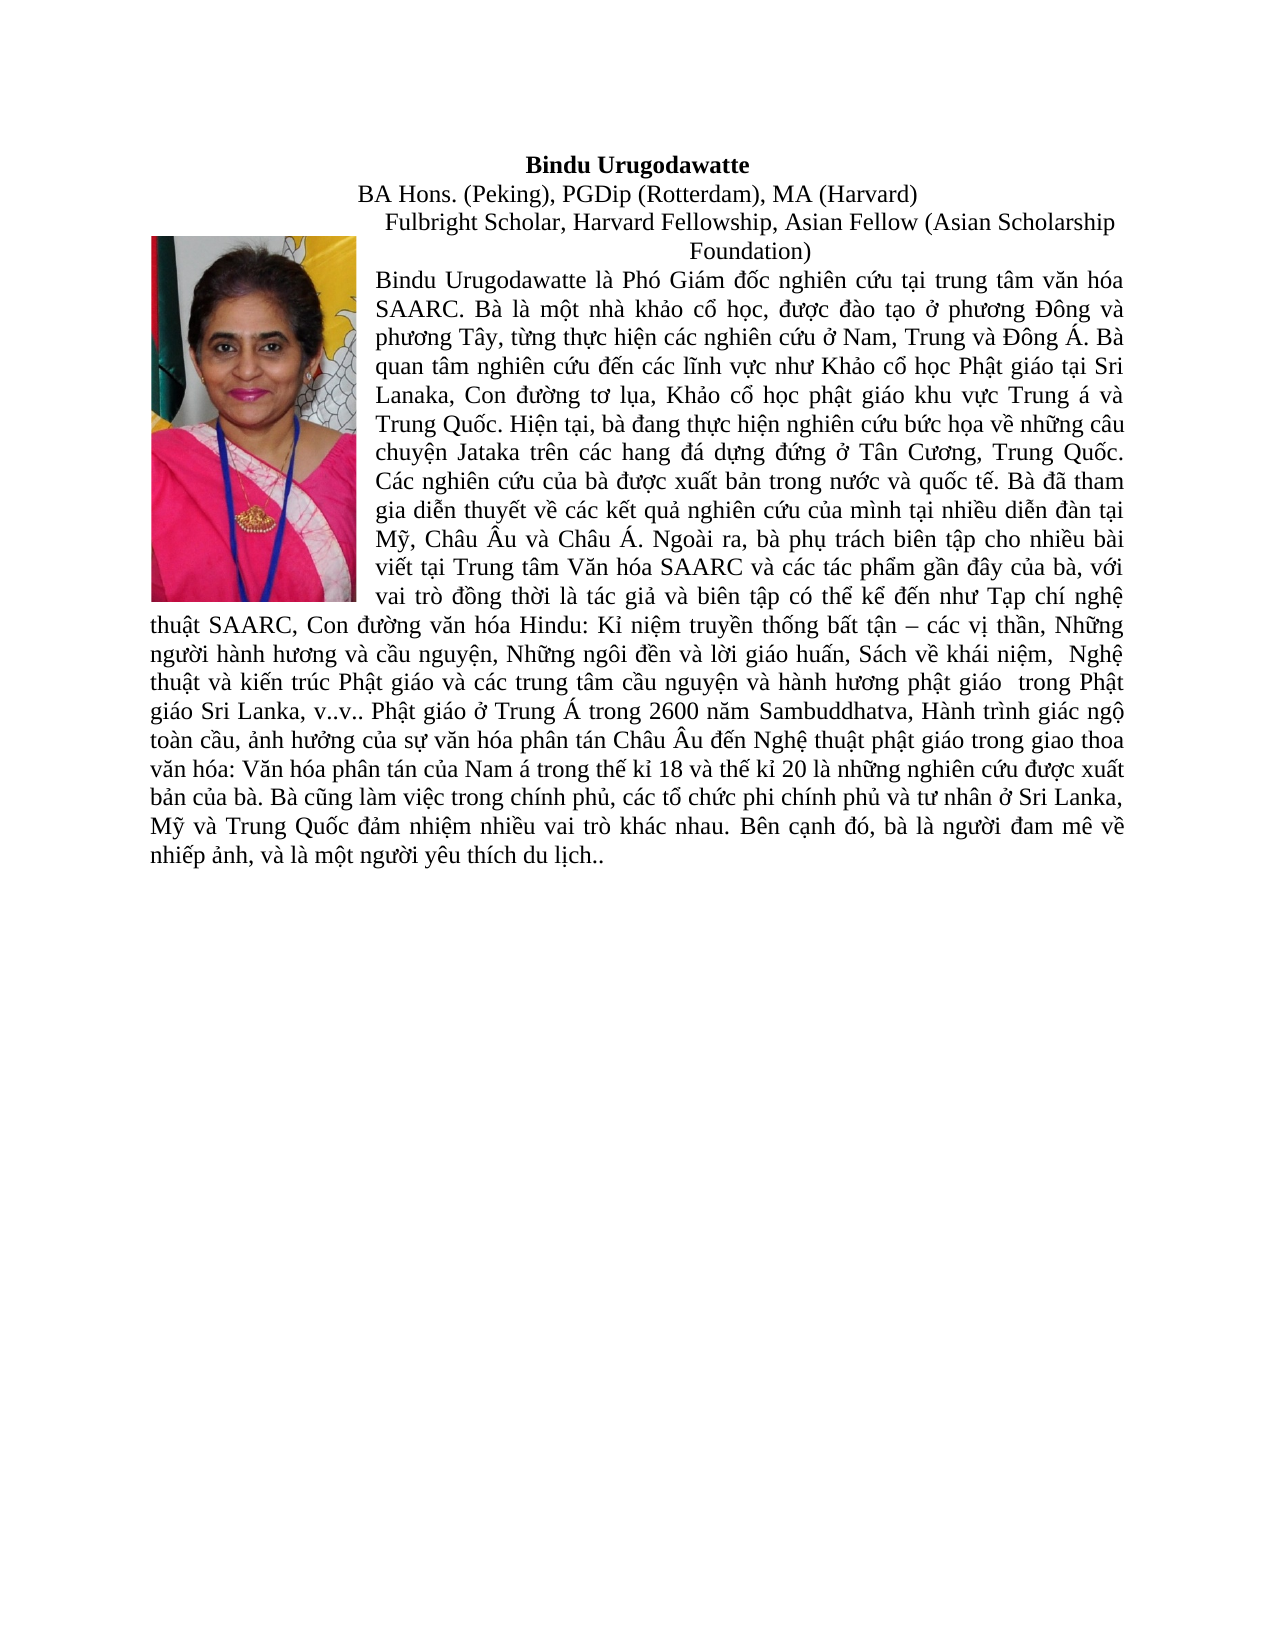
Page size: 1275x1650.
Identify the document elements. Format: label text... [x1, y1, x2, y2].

text Fulbright Scholar, Harvard Fellowship, Asian Fellow (Asian Scholarship Foundation) [150, 207, 1125, 265]
text Bindu Urugodawatte là Phó Giám đốc nghiên cứu tại trung tâm văn hóa SAARC. Bà là một nhà khảo cổ học, được đào tạo ở phương Đông và phương Tây, từng thực hiện các nghiên cứu ở Nam, Trung và Đông Á. Bà quan tâm nghiên cứu đến các lĩnh vực như Khảo cổ học Phật giáo tại Sri Lanaka, Con đường tơ lụa, Khảo cổ học phật giáo khu vực Trung á và Trung Quốc. Hiện tại, bà đang thực hiện nghiên cứu bức họa về những câu chuyện Jataka trên các hang đá dựng đứng ở Tân Cương, Trung Quốc. Các nghiên cứu của bà được xuất bản trong nước và quốc tế. Bà đã tham gia diễn thuyết về các kết quả nghiên cứu của mình tại nhiều diễn đàn tại Mỹ, Châu Âu và Châu Á. Ngoài ra, bà phụ trách biên tập cho nhiều bài viết tại Trung tâm Văn hóa SAARC và các tác phẩm gần đây của bà, với vai trò đồng thời là tác giả và biên tập có thể kể đến như Tạp chí nghệ thuật SAARC, Con đường văn hóa Hindu: Kỉ niệm truyền thống bất tận – các vị thần, Những người hành hương và cầu nguyện, Những ngôi đền và lời giáo huấn, Sách về khái niệm, Nghệ thuật và kiến trúc Phật giáo và các trung tâm cầu nguyện và hành hương phật giáo trong Phật giáo Sri Lanka, v..v.. Phật giáo ở Trung Á trong 2600 năm Sambuddhatva, Hành trình giác ngộ toàn cầu, ảnh hưởng của sự văn hóa phân tán Châu Âu đến Nghệ thuật phật giáo trong giao thoa văn hóa: Văn hóa phân tán của Nam á trong thế kỉ 18 và thế kỉ 20 là những nghiên cứu được xuất bản của bà. Bà cũng làm việc trong chính phủ, các tổ chức phi chính phủ và tư nhân ở Sri Lanka, Mỹ và Trung Quốc đảm nhiệm nhiều vai trò khác nhau. Bên cạnh đó, bà là người đam mê về nhiếp ảnh, và là một người yêu thích du lịch.. [150, 265, 1125, 869]
picture [150, 236, 356, 598]
text Bindu Urugodawatte [150, 150, 1125, 179]
text BA Hons. (Peking), PGDip (Rotterdam), MA (Harvard) [150, 179, 1125, 207]
